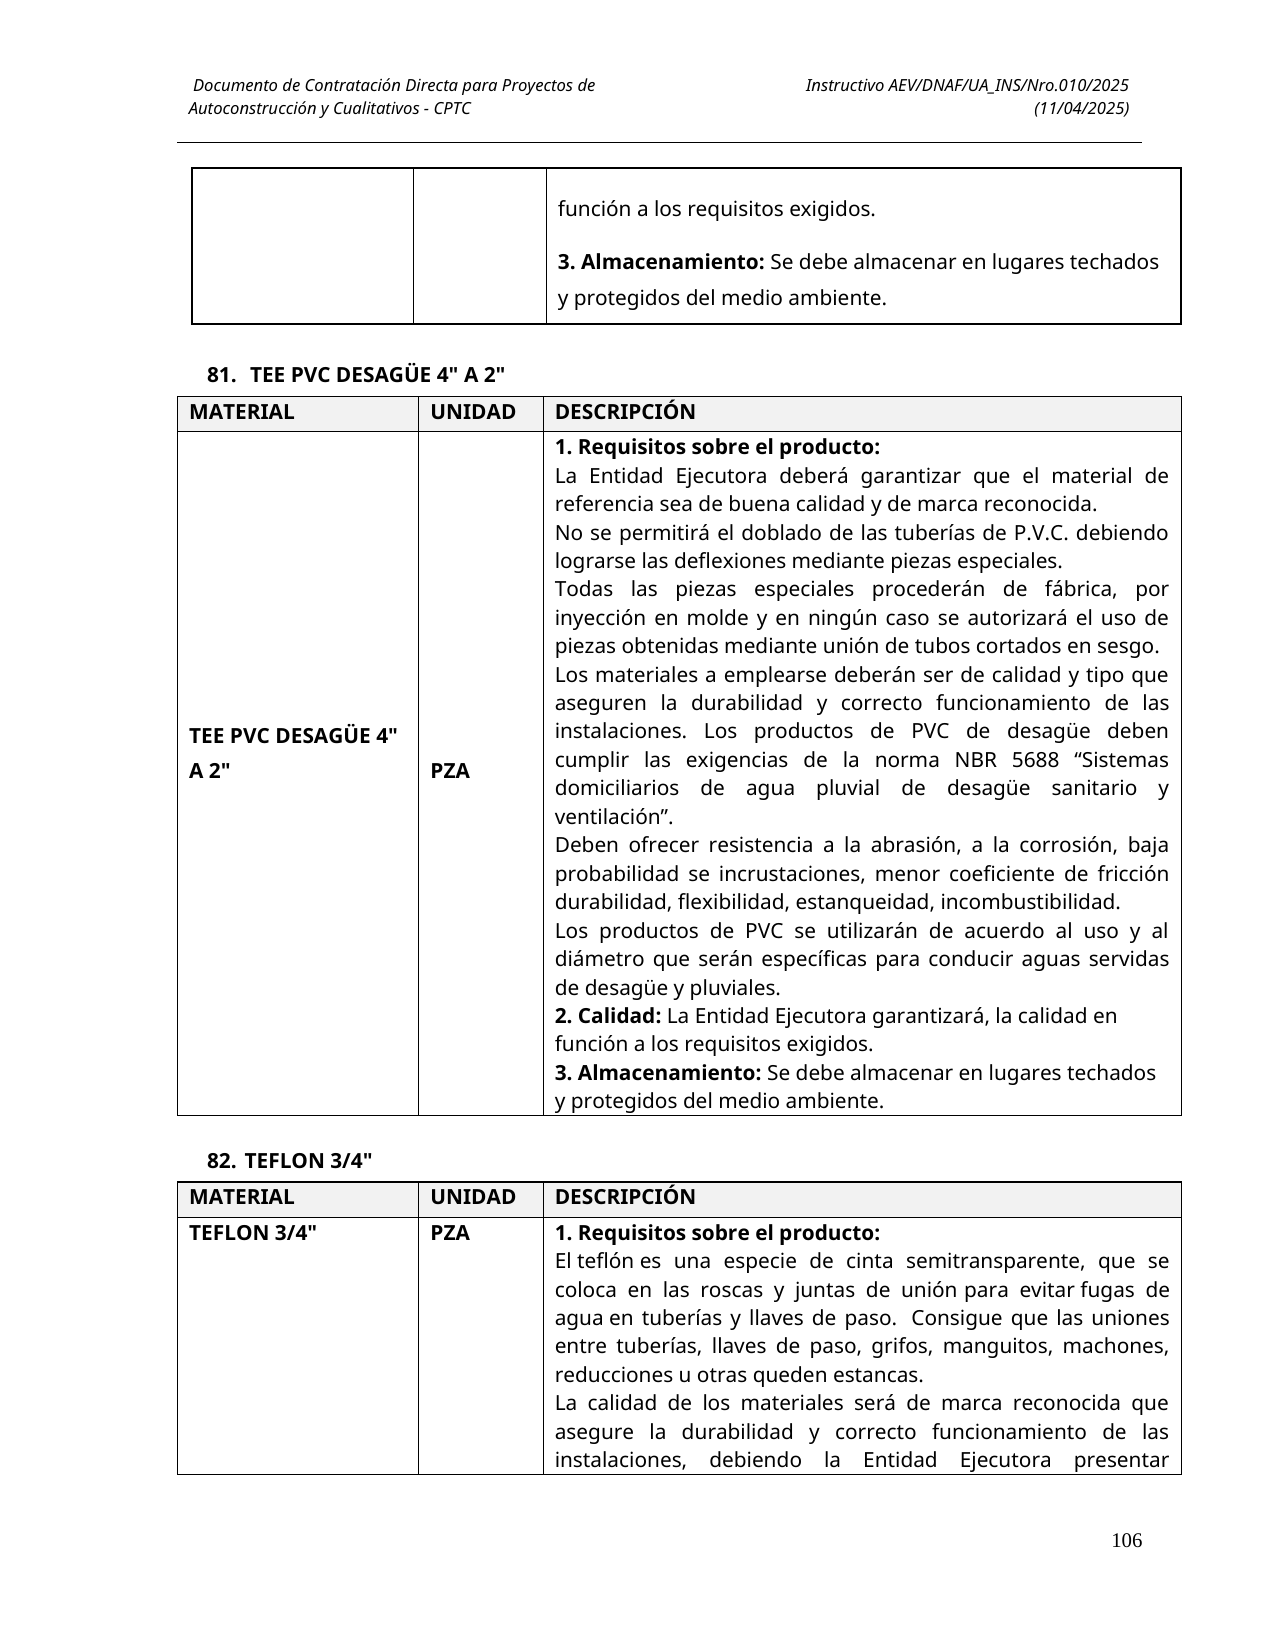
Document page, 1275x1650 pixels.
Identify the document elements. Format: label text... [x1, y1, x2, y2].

list TEE PVC DESAGÜE 4" A 2" [207, 360, 1142, 389]
list TEFLON 3/4" [207, 1146, 1142, 1174]
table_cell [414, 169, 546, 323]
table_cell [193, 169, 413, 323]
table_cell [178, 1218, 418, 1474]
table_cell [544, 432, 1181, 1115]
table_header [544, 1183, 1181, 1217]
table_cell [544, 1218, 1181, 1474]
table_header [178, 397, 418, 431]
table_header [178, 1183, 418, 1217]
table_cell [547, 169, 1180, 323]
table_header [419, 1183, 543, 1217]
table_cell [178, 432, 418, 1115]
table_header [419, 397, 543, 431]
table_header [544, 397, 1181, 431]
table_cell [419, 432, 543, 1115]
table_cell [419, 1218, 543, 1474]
